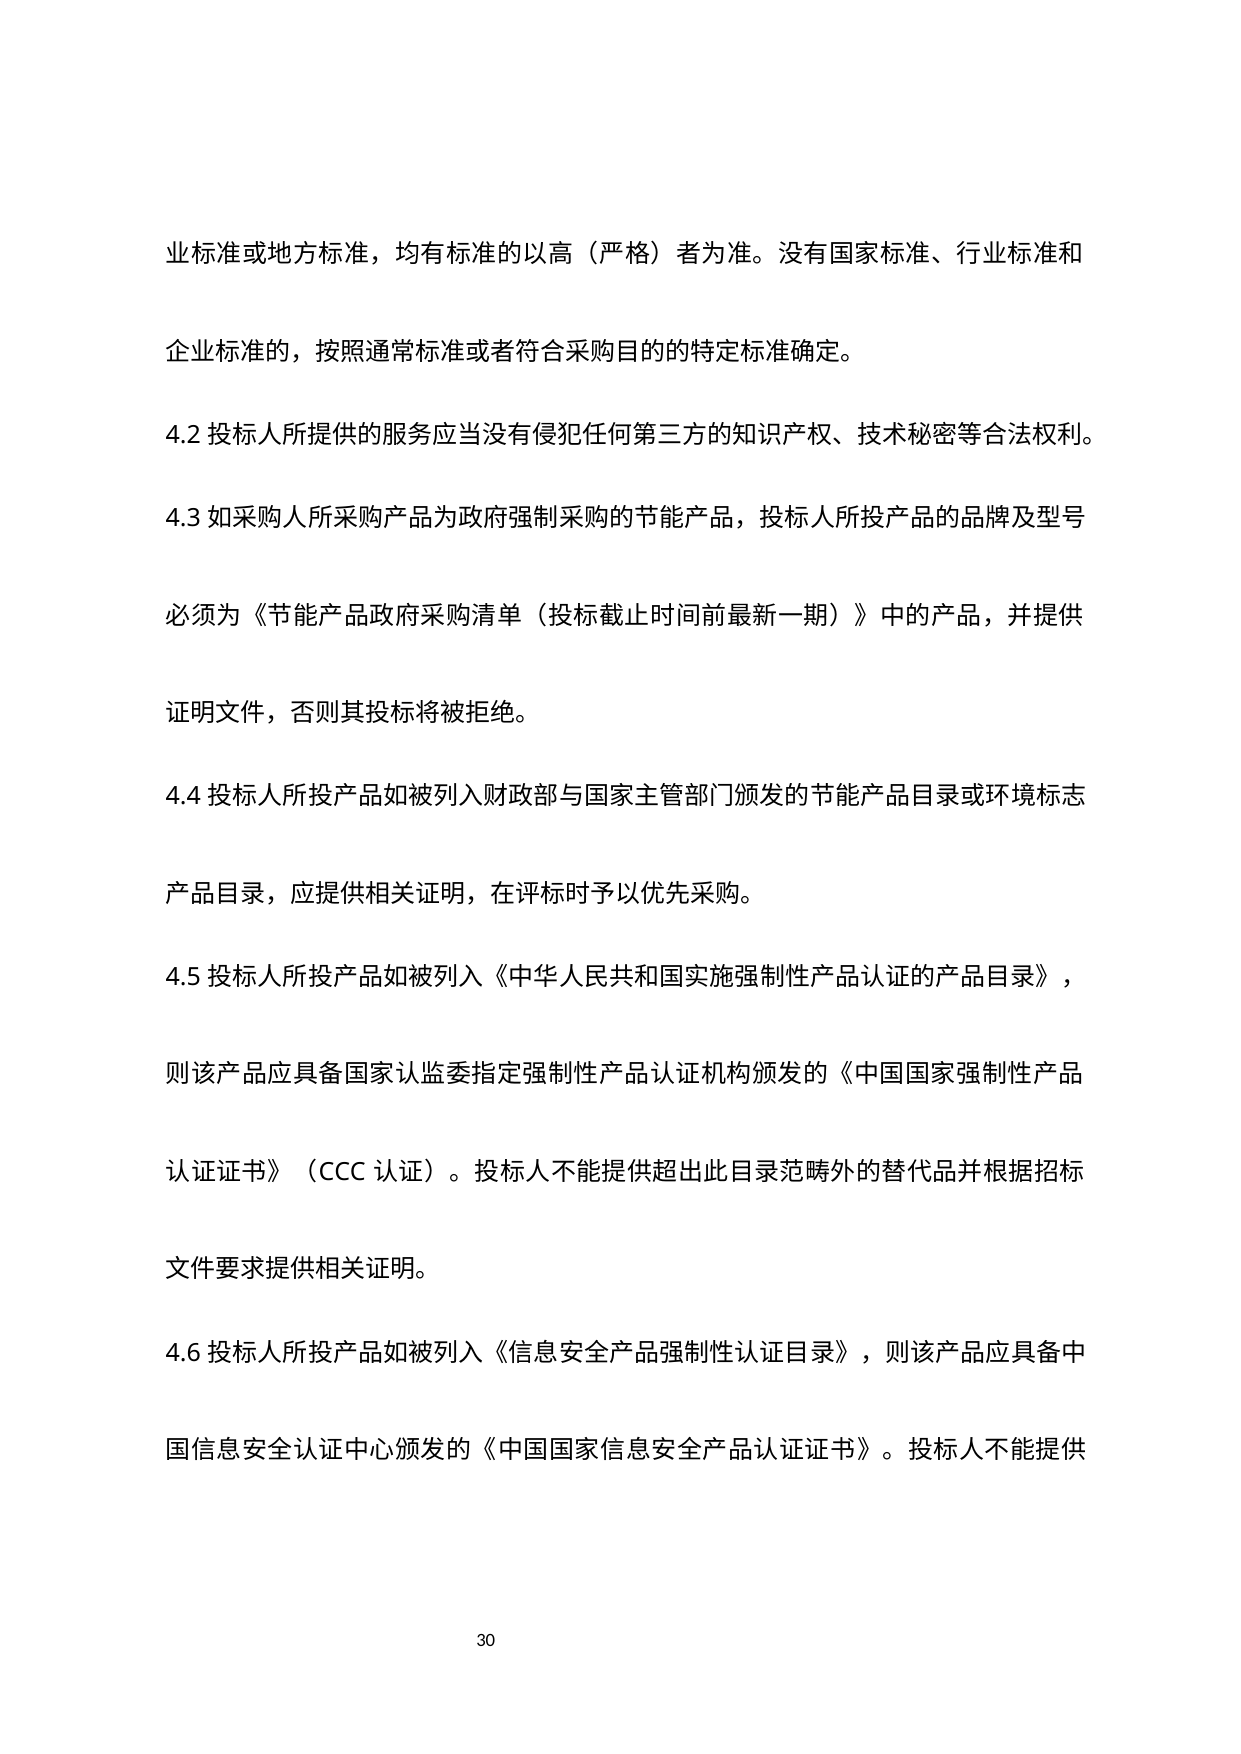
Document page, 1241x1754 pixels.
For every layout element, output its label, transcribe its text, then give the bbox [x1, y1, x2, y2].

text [165, 1318, 1087, 1480]
text 4.5 投标人所投产品如被列入《中华人民共和国实施强制性产品认证的产品目录》，则该产品应具备国家认监委指定强制性产品认证机构颁发的《中国国家强制性产品认证证书》（CCC 认证）。投标人不能提供超出此目录范畴外的替代品并根据招标文件要求提供相关证明。 [165, 942, 1087, 1299]
text 4.2 投标人所提供的服务应当没有侵犯任何第三方的知识产权、技术秘密等合法权利。 [165, 400, 1087, 465]
text 4.3 如采购人所采购产品为政府强制采购的节能产品，投标人所投产品的品牌及型号必须为《节能产品政府采购清单（投标截止时间前最新一期）》中的产品，并提供证明文件，否则其投标将被拒绝。 [165, 483, 1087, 743]
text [165, 219, 1087, 382]
text 4.4 投标人所投产品如被列入财政部与国家主管部门颁发的节能产品目录或环境标志产品目录，应提供相关证明，在评标时予以优先采购。 [165, 761, 1087, 924]
